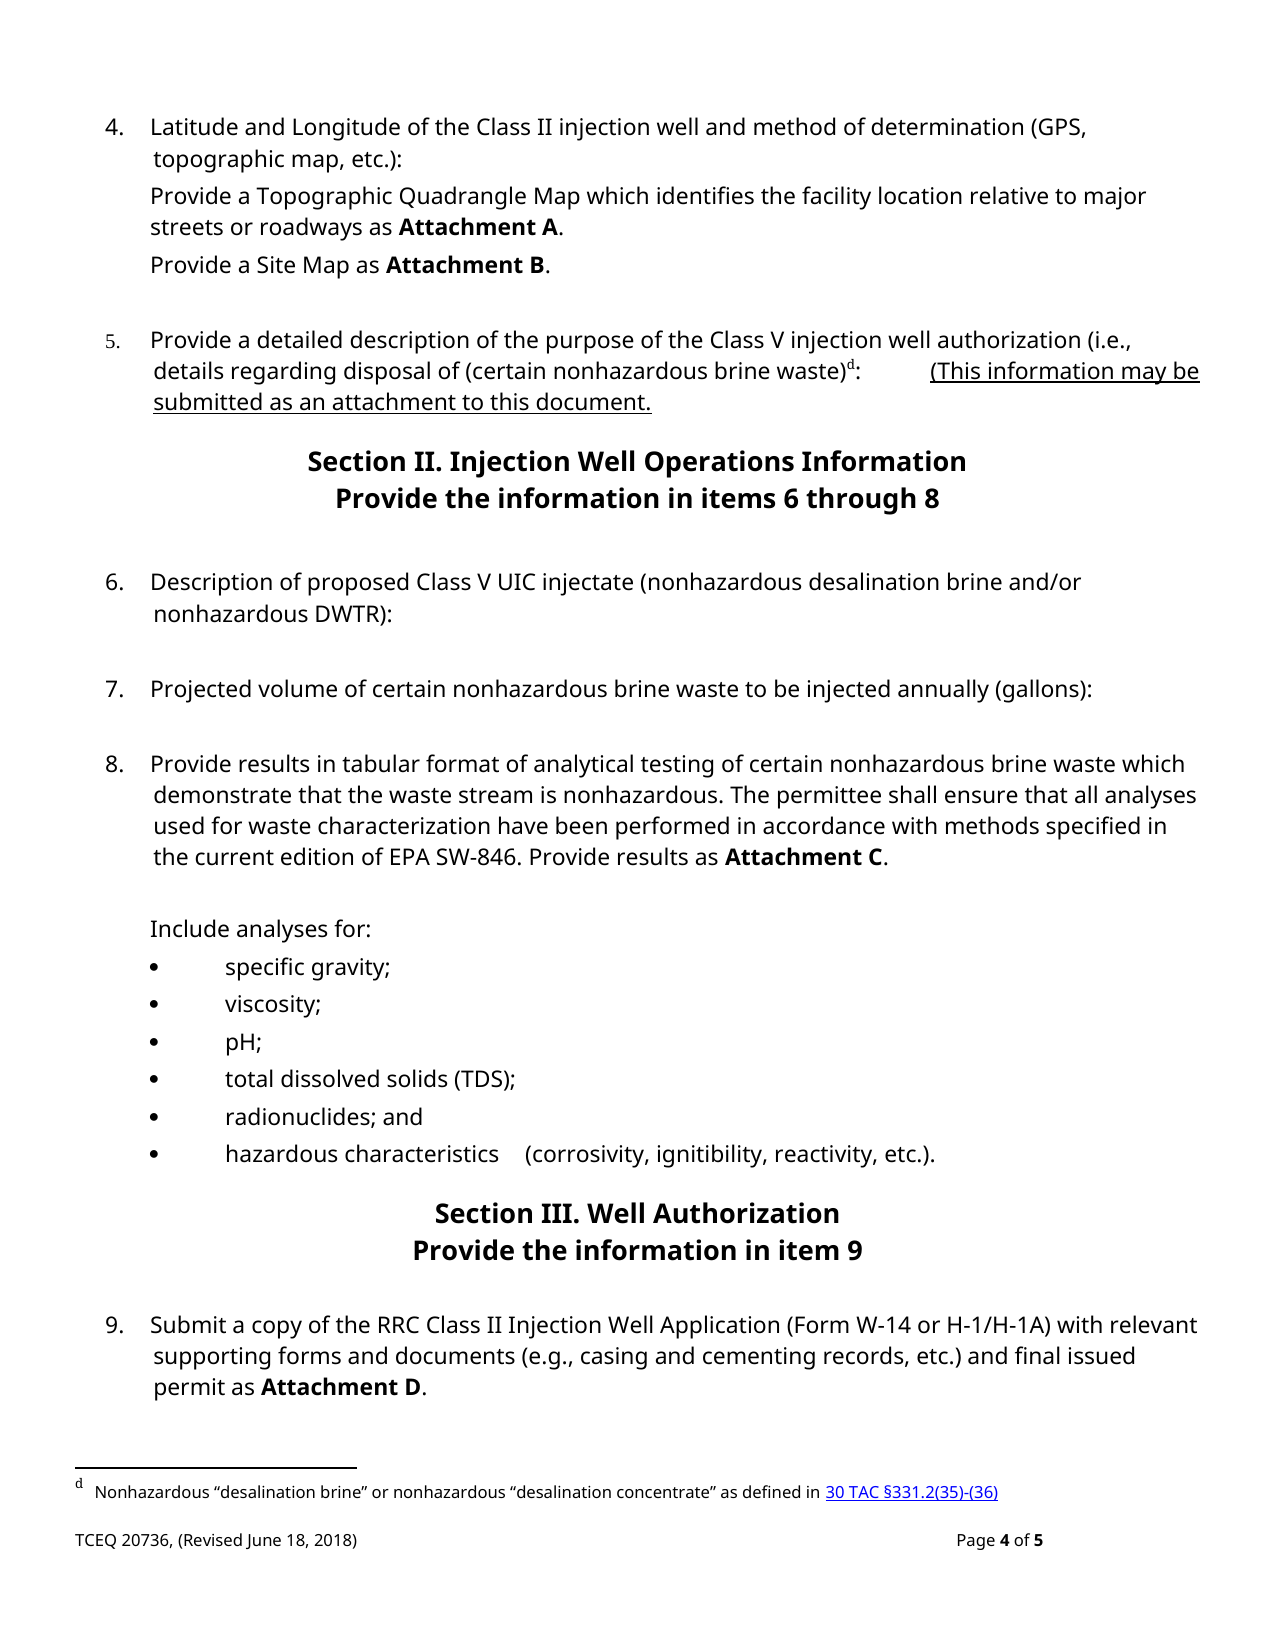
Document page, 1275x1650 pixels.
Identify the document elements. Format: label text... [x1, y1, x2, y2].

list pH; [150, 1026, 1200, 1057]
list hazardous characteristics (corrosivity, ignitibility, reactivity, etc.). [150, 1138, 1200, 1170]
list radionuclides; and [150, 1101, 1200, 1132]
subtitle Provide the information in items 6 through 8 [75, 479, 1200, 516]
list Projected volume of certain nonhazardous brine waste to be injected annually (gallons): [105, 672, 1200, 704]
list Provide results in tabular format of analytical testing of certain nonhazardous brine waste which demonstrate that the waste stream is nonhazardous. The permittee shall ensure that all analyses used for waste characterization have been performed in accordance with methods specified in the current edition of EPA SW-846. Provide results as Attachment C. [105, 747, 1200, 872]
list Provide a detailed description of the purpose of the Class V injection well authorization (i.e., details regarding disposal of (certain nonhazardous brine waste): (This information may be submitted as an attachment to this document. [105, 324, 1200, 417]
list viscosity; [150, 988, 1200, 1020]
subtitle Section III. Well Authorization [75, 1195, 1200, 1232]
list Include analyses for: [150, 913, 1200, 945]
list total dissolved solids (TDS); [150, 1063, 1200, 1095]
list Provide a Topographic Quadrangle Map which identifies the facility location relative to major streets or roadways as Attachment A. [150, 180, 1200, 242]
subtitle Section II. Injection Well Operations Information [75, 442, 1200, 479]
list specific gravity; [150, 951, 1200, 982]
subtitle Provide the information in item 9 [75, 1232, 1200, 1268]
list Description of proposed Class V UIC injectate (nonhazardous desalination brine and/or nonhazardous DWTR): [105, 566, 1200, 629]
list Latitude and Longitude of the Class II injection well and method of determination (GPS, topographic map, etc.): [105, 111, 1200, 174]
list Provide a Site Map as Attachment B. [150, 249, 1200, 280]
list Submit a copy of the RRC Class II Injection Well Application (Form W-14 or H-1/H-1A) with relevant supporting forms and documents (e.g., casing and cementing records, etc.) and final issued permit as Attachment D. [105, 1309, 1200, 1402]
